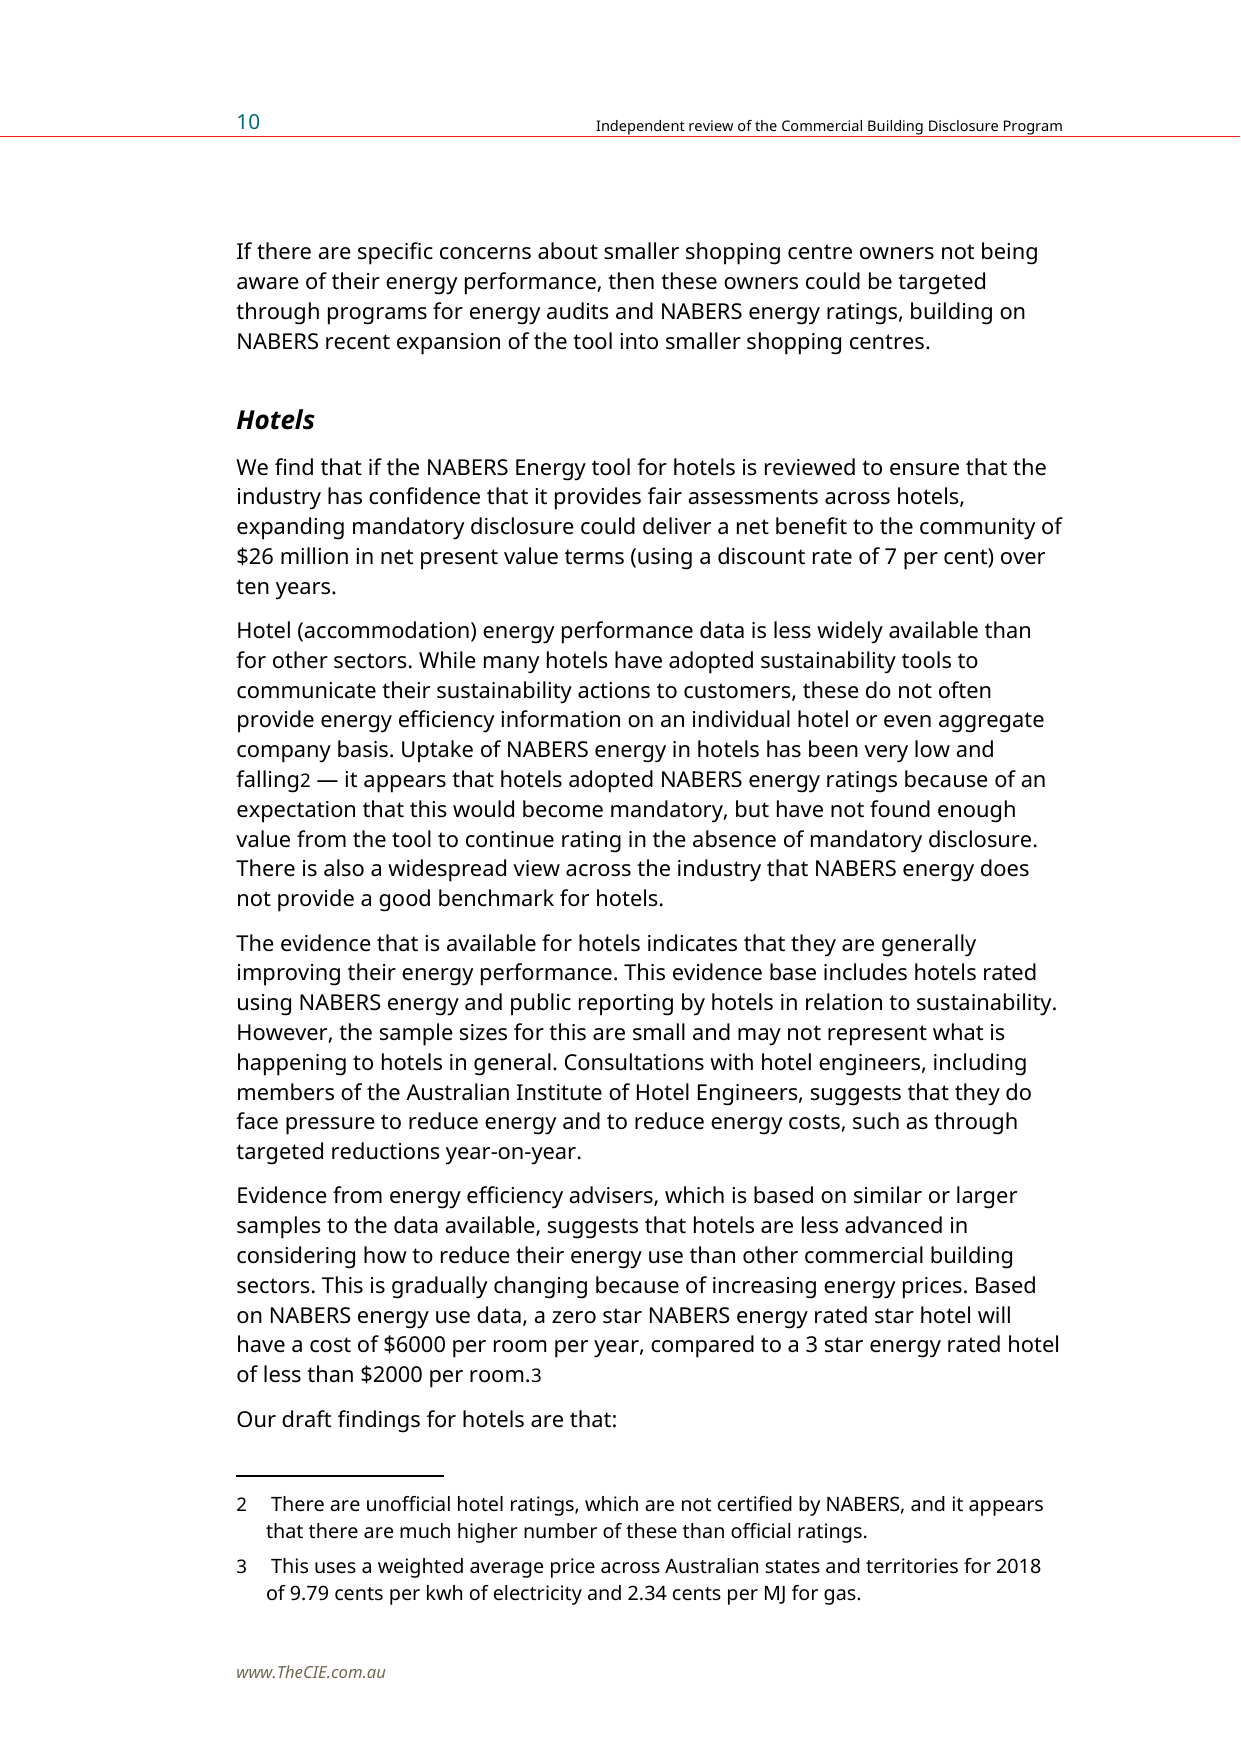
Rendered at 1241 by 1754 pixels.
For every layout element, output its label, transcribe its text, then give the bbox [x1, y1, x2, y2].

text We find that if the NABERS Energy tool for hotels is reviewed to ensure that the industry has confidence that it provides fair assessments across hotels, expanding mandatory disclosure could deliver a net benefit to the community of $26 million in net present value terms (using a discount rate of 7 per cent) over ten years. [236, 451, 1063, 600]
text Our draft findings for hotels are that: [236, 1403, 1063, 1433]
text The evidence that is available for hotels indicates that they are generally improving their energy performance. This evidence base includes hotels rated using NABERS energy and public reporting by hotels in relation to sustainability. However, the sample sizes for this are small and may not represent what is happening to hotels in general. Consultations with hotel engineers, including members of the Australian Institute of Hotel Engineers, suggests that they do face pressure to reduce energy and to reduce energy costs, such as through targeted reductions year-on-year. [236, 927, 1063, 1166]
text If there are specific concerns about smaller shopping centre owners not being aware of their energy performance, then these owners could be targeted through programs for energy audits and NABERS energy ratings, building on NABERS recent expansion of the tool into smaller shopping centres. [236, 236, 1063, 356]
text Evidence from energy efficiency advisers, which is based on similar or larger samples to the data available, suggests that hotels are less advanced in considering how to reduce their energy use than other commercial building sectors. This is gradually changing because of increasing energy prices. Based on NABERS energy use data, a zero star NABERS energy rated star hotel will have a cost of $6000 per room per year, compared to a 3 star energy rated hotel of less than $2000 per room. [236, 1180, 1063, 1389]
subtitle Hotels [236, 401, 1063, 437]
text Hotel (accommodation) energy performance data is less widely available than for other sectors. While many hotels have adopted sustainability tools to communicate their sustainability actions to customers, these do not often provide energy efficiency information on an individual hotel or even aggregate company basis. Uptake of NABERS energy in hotels has been very low and falling — it appears that hotels adopted NABERS energy ratings because of an expectation that this would become mandatory, but have not found enough value from the tool to continue rating in the absence of mandatory disclosure. There is also a widespread view across the industry that NABERS energy does not provide a good benchmark for hotels. [236, 615, 1063, 913]
